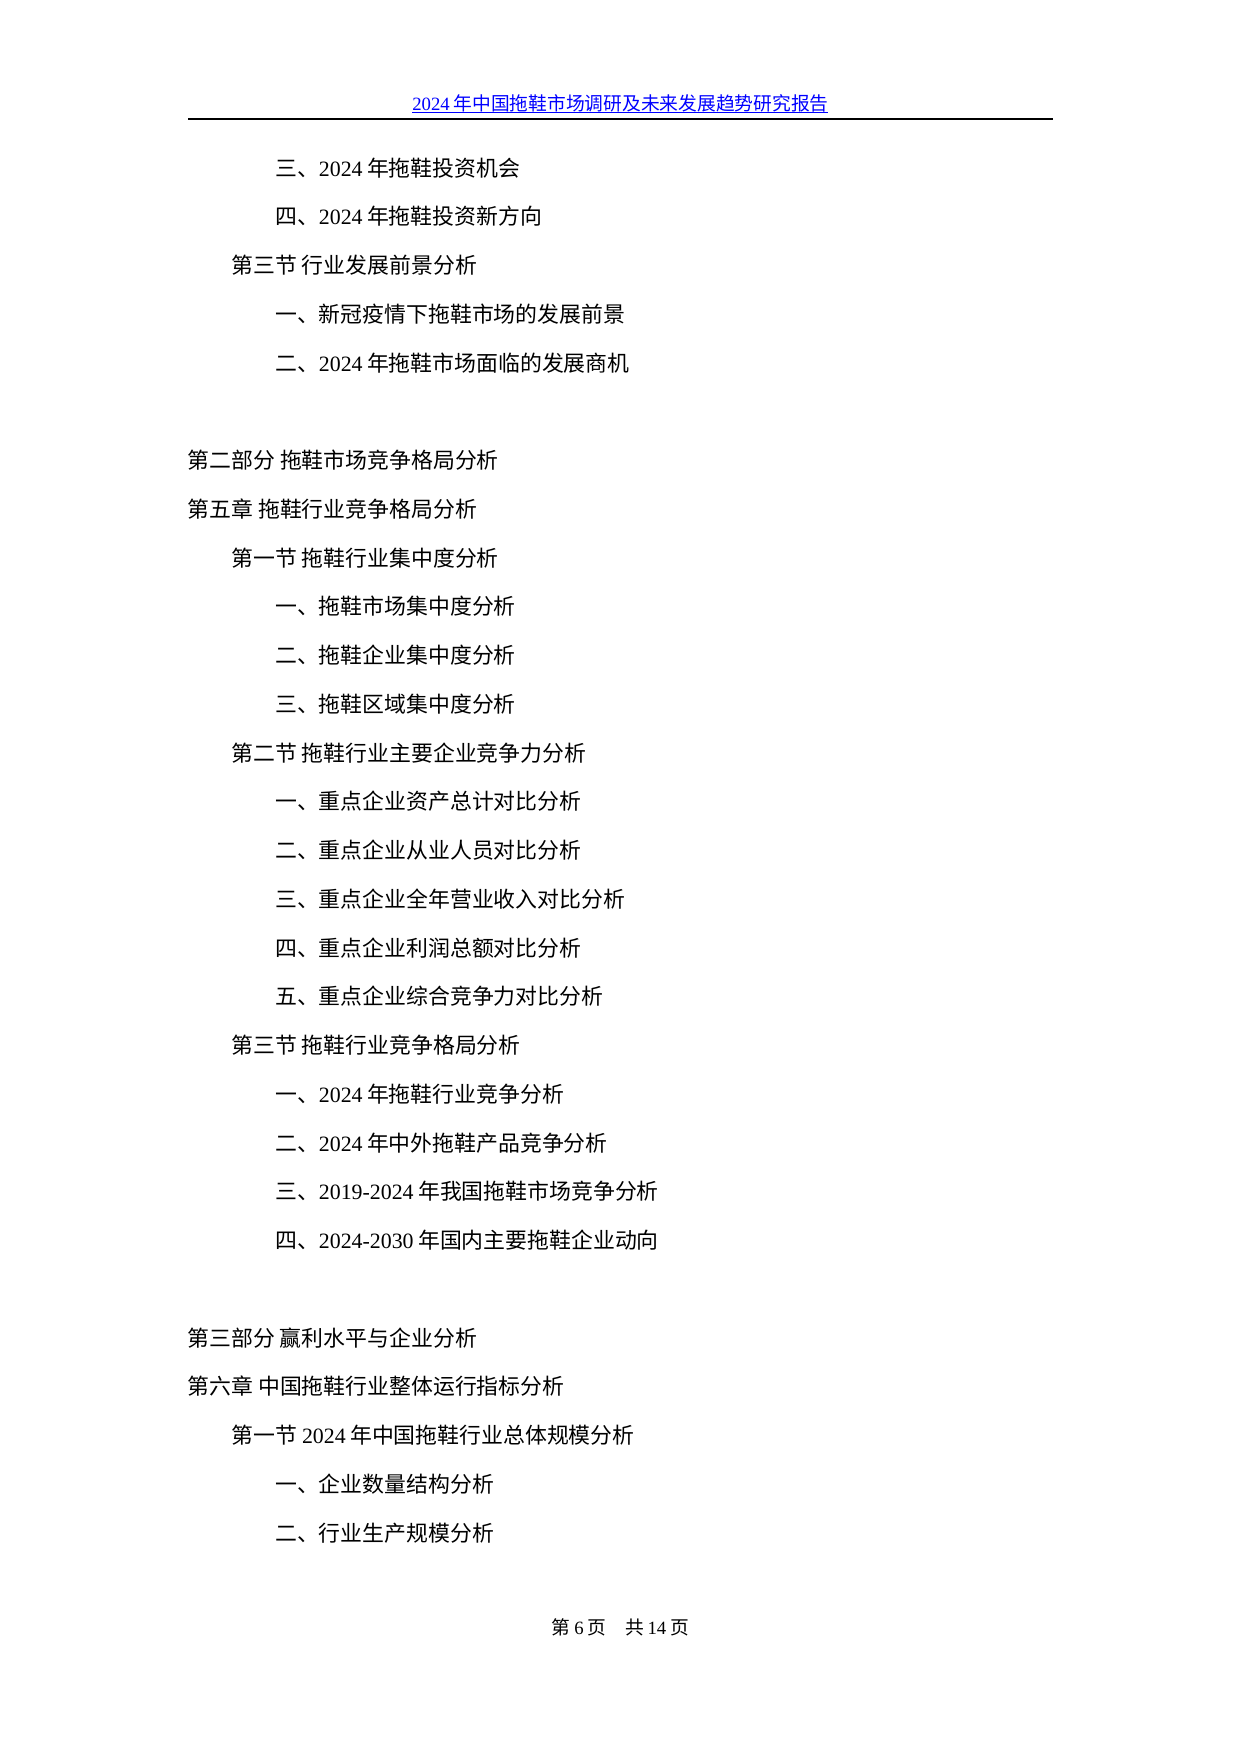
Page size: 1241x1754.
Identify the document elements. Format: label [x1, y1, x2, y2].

text [187, 150, 1053, 1548]
